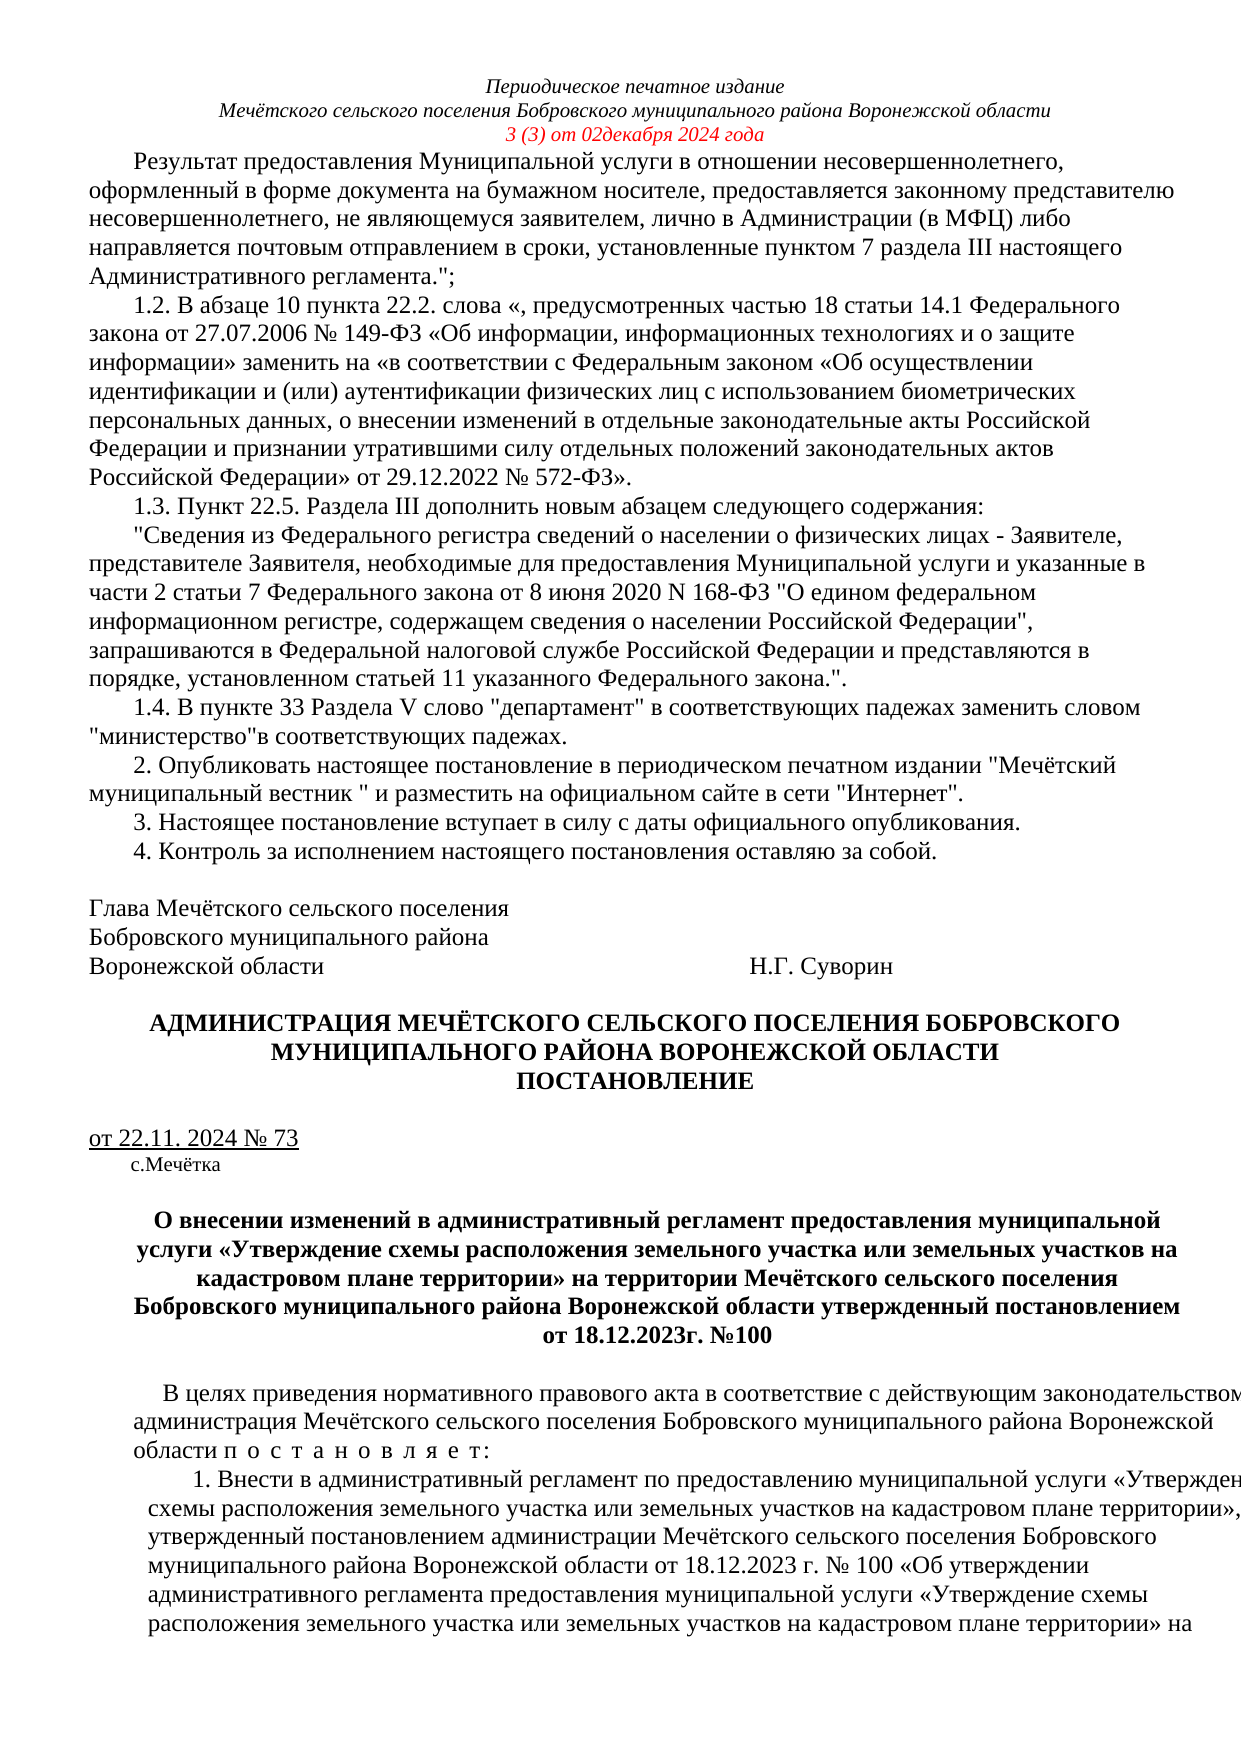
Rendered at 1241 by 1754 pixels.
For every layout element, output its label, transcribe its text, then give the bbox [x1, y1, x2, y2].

text Бобровского муниципального района [89, 922, 1181, 951]
text 1.2. В абзаце 10 пункта 22.2. слова «, предусмотренных частью 18 статьи 14.1 Федерального закона от 27.07.2006 № 149-ФЗ «Об информации, информационных технологиях и о защите информации» заменить на «в соответствии с Федеральным законом «Об осуществлении идентификации и (или) аутентификации физических лиц с использованием биометрических персональных данных, о внесении изменений в отдельные законодательные акты Российской Федерации и признании утратившими силу отдельных положений законодательных актов Российской Федерации» от 29.12.2022 № 572-ФЗ». [89, 290, 1181, 491]
text О внесении изменений в административный регламент предоставления муниципальной услуги «Утверждение схемы расположения земельного участка или земельных участков на кадастровом плане территории» на территории Мечётского сельского поселения Бобровского муниципального района Воронежской области утвержденный постановлением от 18.12.2023г. №100 [133, 1205, 1181, 1349]
text Воронежской области Н.Г. Суворин [89, 951, 1181, 980]
text от 22.11. 2024 № 73 [89, 1123, 1181, 1152]
text Глава Мечётского сельского поселения [89, 893, 1181, 922]
text 4. Контроль за исполнением настоящего постановления оставляю за собой. [89, 836, 1181, 865]
text В целях приведения нормативного правового акта в соответствие с действующим законодательством, администрация Мечётского сельского поселения Бобровского муниципального района Воронежской области п о с т а н о в л я е т: [133, 1378, 1240, 1464]
text АДМИНИСТРАЦИЯ МЕЧЁТСКОГО СЕЛЬСКОГО ПОСЕЛЕНИЯ БОБРОВСКОГО МУНИЦИПАЛЬНОГО РАЙОНА ВОРОНЕЖСКОЙ ОБЛАСТИ [89, 1008, 1181, 1066]
text ПОСТАНОВЛЕНИЕ [89, 1066, 1181, 1095]
text c.Мечётка [89, 1152, 1181, 1176]
text Результат предоставления Муниципальной услуги в отношении несовершеннолетнего, оформленный в форме документа на бумажном носителе, предоставляется законному представителю несовершеннолетнего, не являющемуся заявителем, лично в Администрации (в МФЦ) либо направляется почтовым отправлением в сроки, установленные пунктом 7 раздела III настоящего Административного регламента."; [89, 146, 1181, 290]
text "Сведения из Федерального регистра сведений о населении о физических лицах - Заявителе, представителе Заявителя, необходимые для предоставления Муниципальной услуги и указанные в части 2 статьи 7 Федерального закона от 8 июня 2020 N 168-ФЗ "О едином федеральном информационном регистре, содержащем сведения о населении Российской Федерации", запрашиваются в Федеральной налоговой службе Российской Федерации и представляются в порядке, установленном статьей 11 указанного Федерального закона.". [89, 520, 1181, 692]
text 1.4. В пункте 33 Раздела V слово "департамент" в соответствующих падежах заменить словом "министерство"в соответствующих падежах. [89, 692, 1181, 750]
text 2. Опубликовать настоящее постановление в периодическом печатном издании "Мечётский муниципальный вестник " и разместить на официальном сайте в сети "Интернет". [89, 750, 1181, 807]
text 1.3. Пункт 22.5. Раздела III дополнить новым абзацем следующего содержания: [89, 491, 1181, 520]
text 3. Настоящее постановление вступает в силу с даты официального опубликования. [89, 807, 1181, 836]
